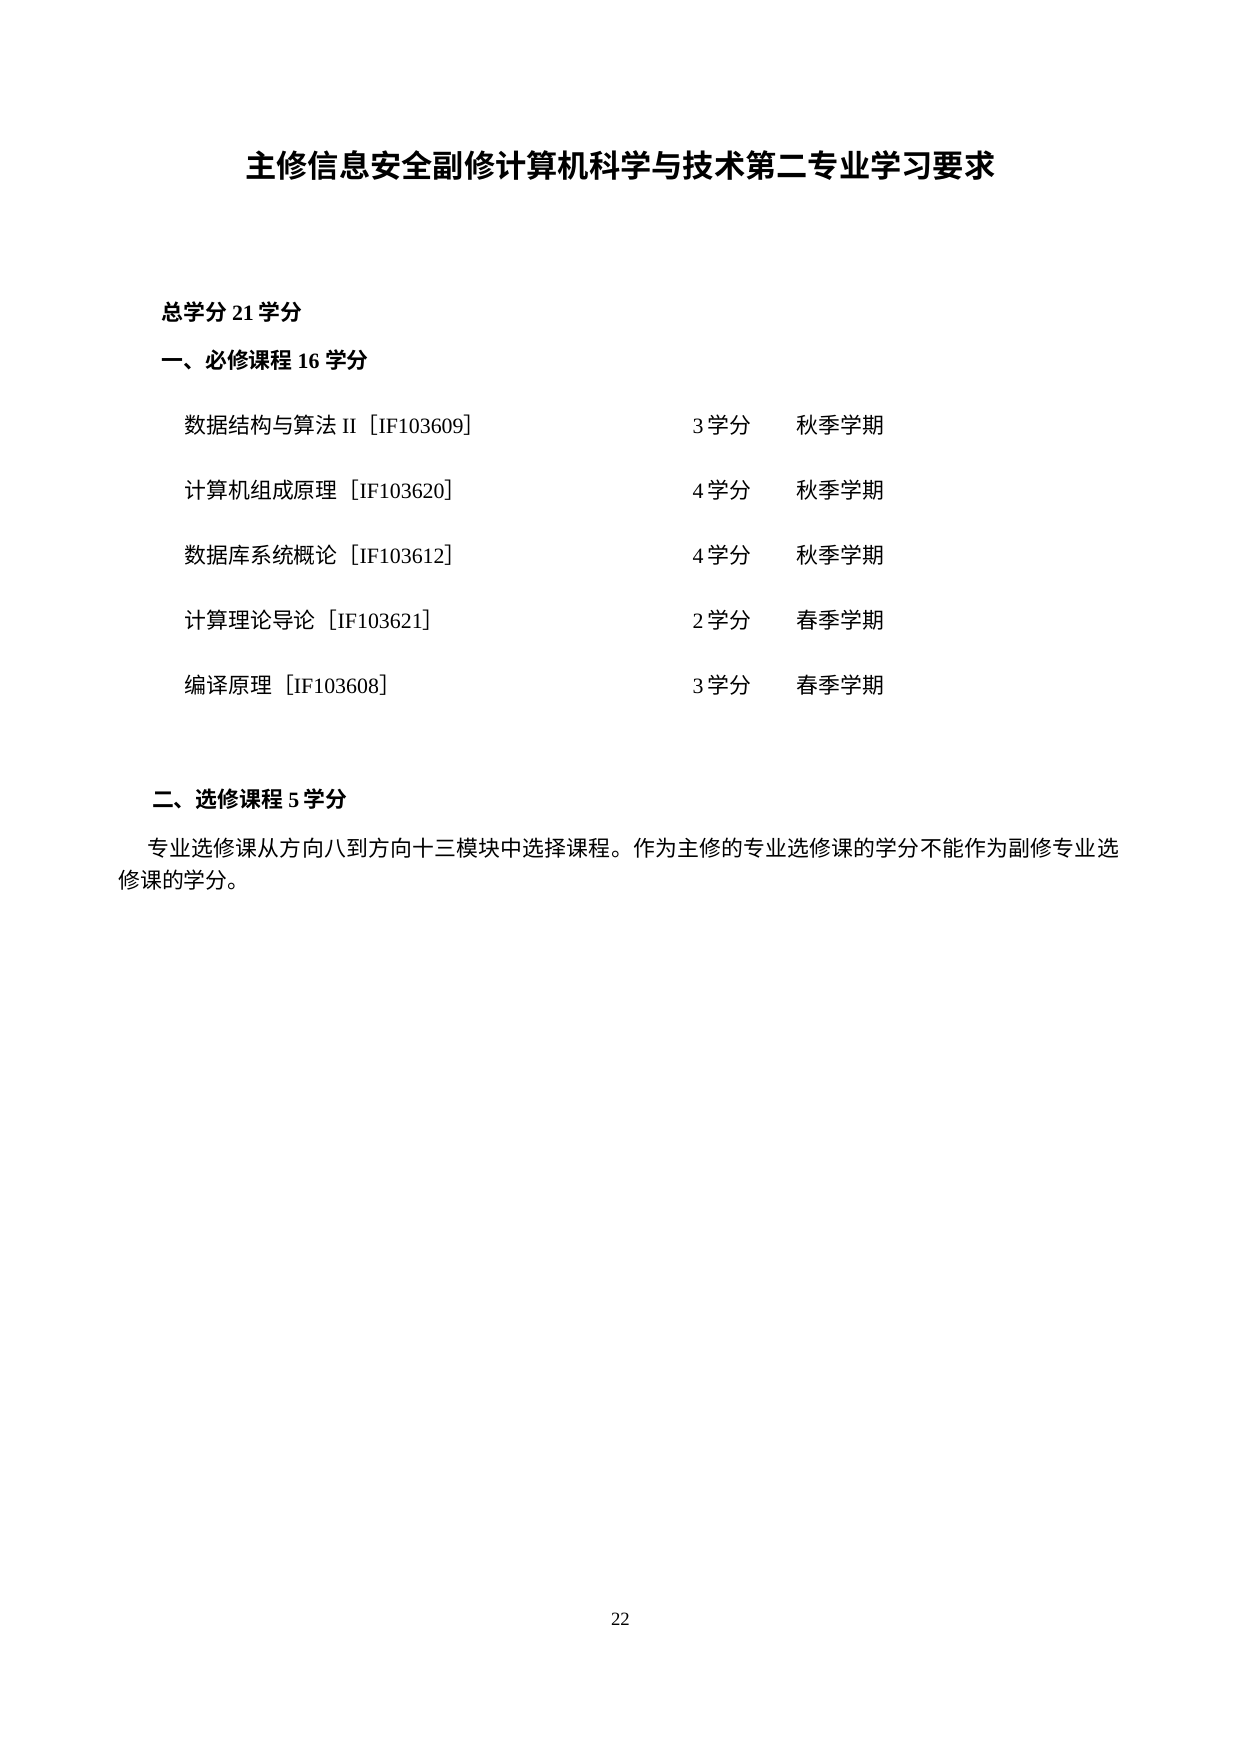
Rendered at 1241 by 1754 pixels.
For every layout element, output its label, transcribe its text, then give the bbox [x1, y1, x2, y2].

table_cell 3学分 [676, 652, 768, 717]
table_cell 编译原理［IF103608］ [173, 652, 676, 717]
text 专业选修课从方向八到方向十三模块中选择课程。作为主修的专业选修课的学分不能作为副修专业选修课的学分。 [118, 830, 1122, 895]
table_cell 数据库系统概论［IF103612］ [173, 522, 676, 587]
text 一、必修课程 16 学分 [118, 343, 1122, 375]
text 二、选修课程 5学分 [118, 782, 1122, 814]
table_cell 计算机组成原理［IF103620］ [173, 457, 676, 522]
table_cell 春季学期 [768, 652, 912, 717]
text 总学分 21学分 [118, 294, 1122, 327]
table_header 3学分 [676, 392, 768, 457]
table_cell 计算理论导论［IF103621］ [173, 587, 676, 652]
table_cell 秋季学期 [768, 522, 912, 587]
table_header 数据结构与算法II［IF103609］ [173, 392, 676, 457]
text 主修信息安全副修计算机科学与技术第二专业学习要求 [118, 132, 1122, 197]
table_cell 4学分 [676, 457, 768, 522]
table_cell 秋季学期 [768, 457, 912, 522]
table_cell 春季学期 [768, 587, 912, 652]
table_header 秋季学期 [768, 392, 912, 457]
table_cell 4学分 [676, 522, 768, 587]
table_cell 2学分 [676, 587, 768, 652]
